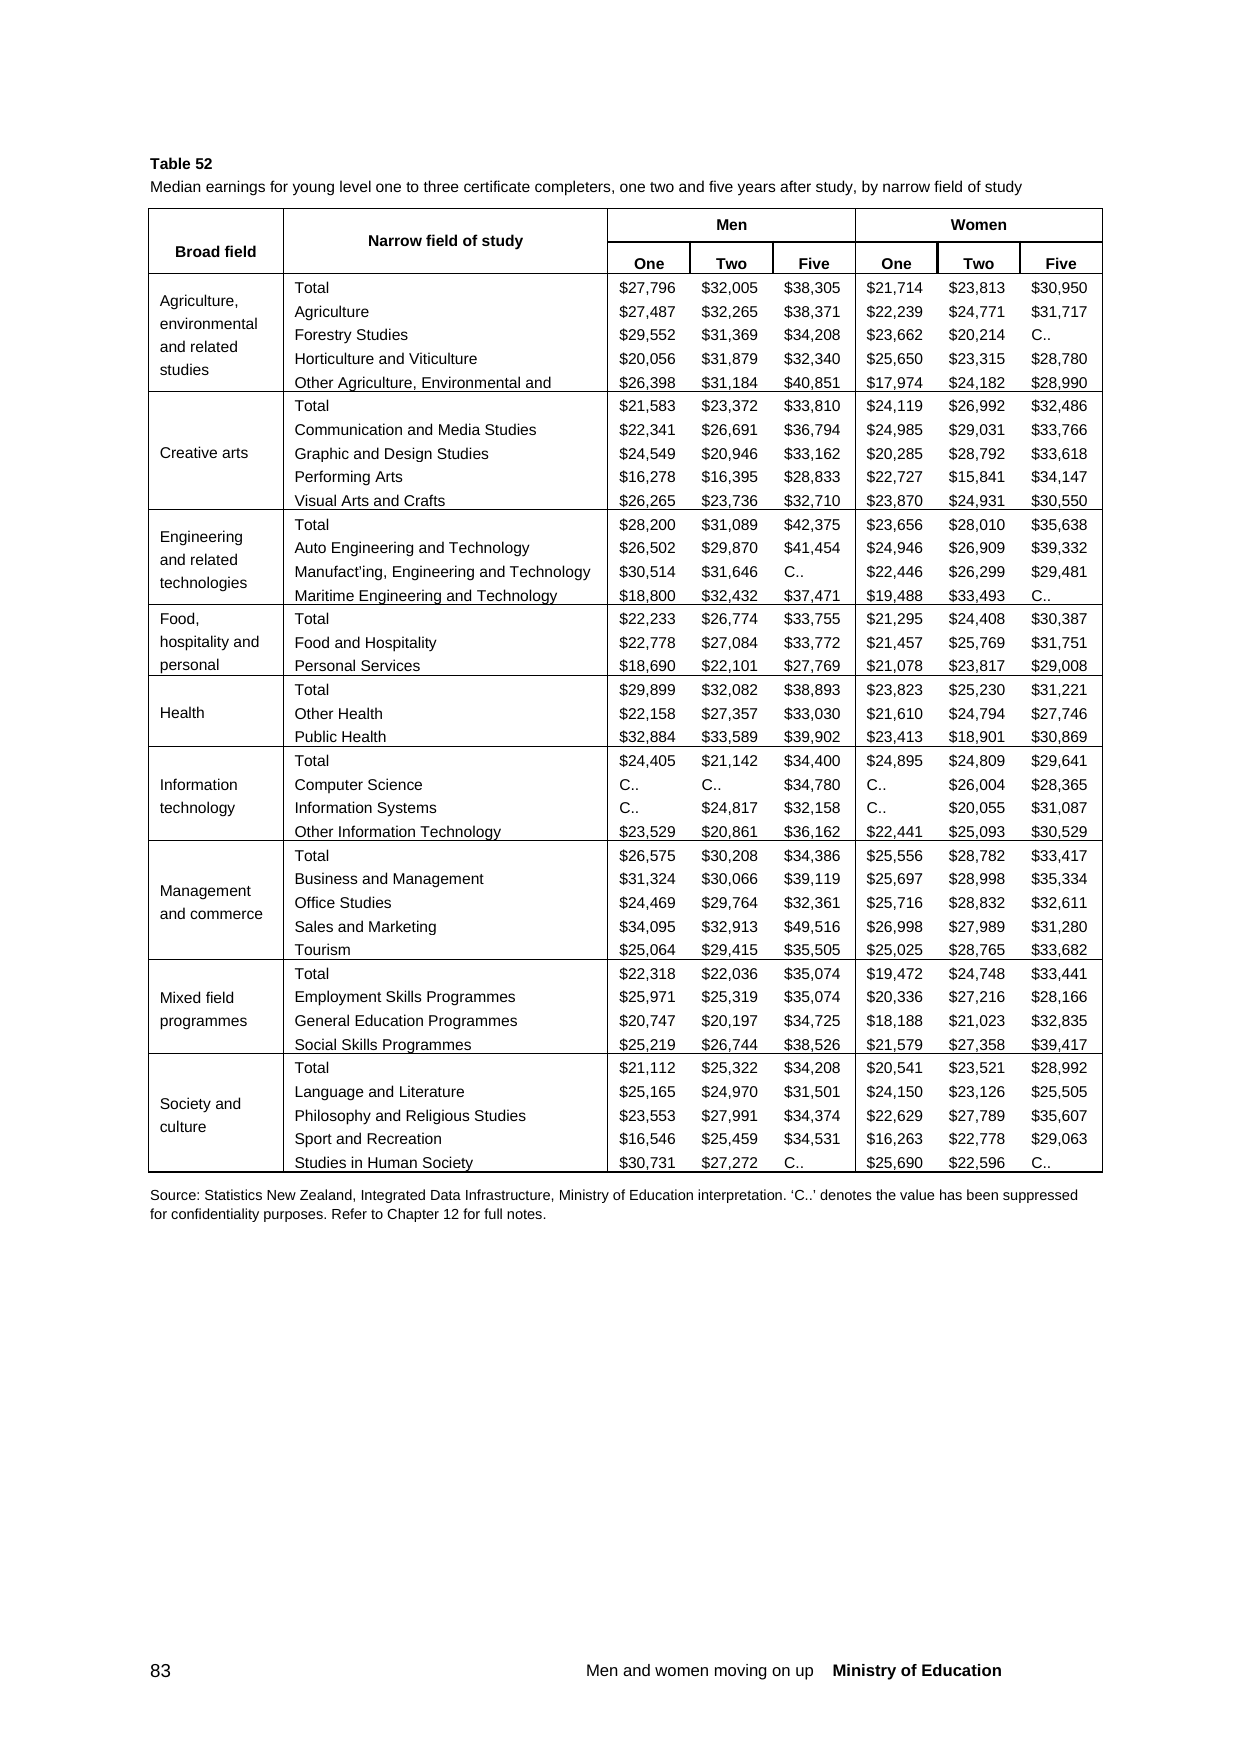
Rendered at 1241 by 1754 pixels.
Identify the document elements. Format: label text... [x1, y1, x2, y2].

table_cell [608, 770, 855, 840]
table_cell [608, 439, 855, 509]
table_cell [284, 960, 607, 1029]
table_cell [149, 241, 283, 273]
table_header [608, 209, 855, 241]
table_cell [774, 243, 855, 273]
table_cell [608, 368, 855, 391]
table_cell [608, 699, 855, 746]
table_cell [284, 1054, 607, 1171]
text Table 52 [150, 150, 1090, 173]
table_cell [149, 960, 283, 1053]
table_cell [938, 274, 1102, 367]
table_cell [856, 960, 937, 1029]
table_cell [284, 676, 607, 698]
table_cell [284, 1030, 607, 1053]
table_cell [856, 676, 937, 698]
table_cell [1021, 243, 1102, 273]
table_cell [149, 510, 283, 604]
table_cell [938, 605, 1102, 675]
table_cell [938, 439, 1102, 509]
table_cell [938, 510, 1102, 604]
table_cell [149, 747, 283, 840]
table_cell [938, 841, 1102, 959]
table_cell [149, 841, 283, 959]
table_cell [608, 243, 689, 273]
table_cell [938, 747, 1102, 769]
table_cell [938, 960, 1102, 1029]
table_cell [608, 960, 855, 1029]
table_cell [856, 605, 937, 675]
text Source: Statistics New Zealand, Integrated Data Infrastructure, Ministry of Education interpretation. ‘C..’ denotes the value has been suppressed for confidentiality purposes. Refer to Chapter 12 for full notes. [150, 1185, 1090, 1222]
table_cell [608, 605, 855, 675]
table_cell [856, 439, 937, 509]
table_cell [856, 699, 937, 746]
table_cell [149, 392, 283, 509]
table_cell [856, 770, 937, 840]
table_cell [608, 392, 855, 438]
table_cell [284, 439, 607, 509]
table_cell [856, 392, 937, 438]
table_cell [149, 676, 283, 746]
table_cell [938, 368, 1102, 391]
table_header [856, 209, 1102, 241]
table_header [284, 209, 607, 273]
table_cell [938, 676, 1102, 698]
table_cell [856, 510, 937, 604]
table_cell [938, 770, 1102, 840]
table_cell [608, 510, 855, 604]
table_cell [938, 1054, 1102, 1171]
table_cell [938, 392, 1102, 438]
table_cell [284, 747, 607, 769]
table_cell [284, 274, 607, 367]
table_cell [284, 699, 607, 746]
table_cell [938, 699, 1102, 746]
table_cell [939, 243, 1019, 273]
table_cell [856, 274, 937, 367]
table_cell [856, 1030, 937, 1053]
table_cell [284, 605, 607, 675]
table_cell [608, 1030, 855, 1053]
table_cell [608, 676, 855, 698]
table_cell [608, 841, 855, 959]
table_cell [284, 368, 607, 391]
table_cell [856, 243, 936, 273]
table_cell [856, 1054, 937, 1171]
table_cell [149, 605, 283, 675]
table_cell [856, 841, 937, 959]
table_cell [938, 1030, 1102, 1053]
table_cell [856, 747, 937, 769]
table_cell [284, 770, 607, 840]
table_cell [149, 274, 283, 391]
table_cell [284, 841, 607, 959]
text Median earnings for young level one to three certificate completers, one two and five years after study, by narrow field of study [150, 173, 1090, 196]
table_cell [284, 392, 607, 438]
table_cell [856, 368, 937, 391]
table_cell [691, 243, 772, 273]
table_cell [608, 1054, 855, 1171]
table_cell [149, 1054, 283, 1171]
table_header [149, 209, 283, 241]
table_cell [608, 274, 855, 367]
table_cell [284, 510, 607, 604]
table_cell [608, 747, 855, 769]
